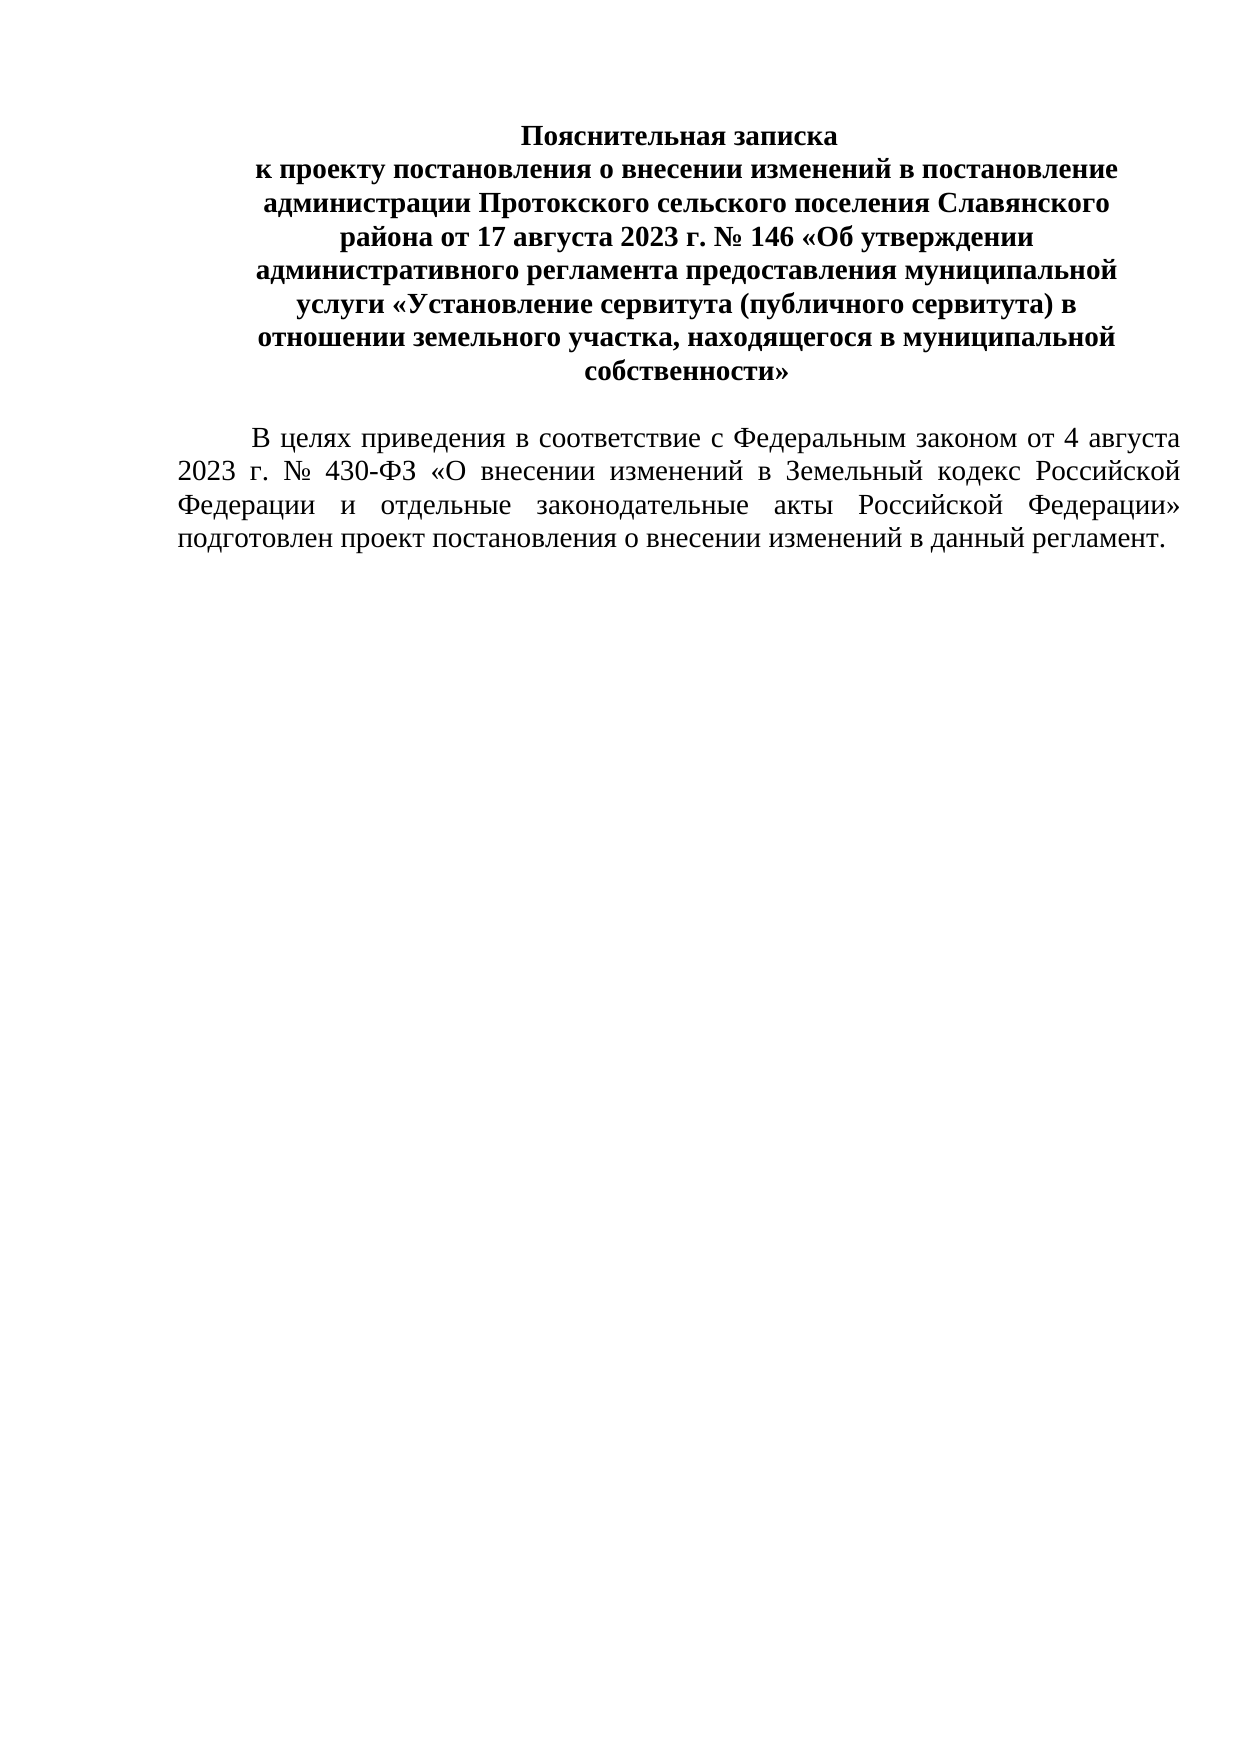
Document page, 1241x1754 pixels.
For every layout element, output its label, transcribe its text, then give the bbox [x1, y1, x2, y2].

text Пояснительная записка [177, 118, 1181, 152]
text к проекту постановления о внесении изменений в постановление администрации Протокского сельского поселения Славянского района от 17 августа 2023 г. № 146 «Об утверждении [251, 152, 1122, 252]
text В целях приведения в соответствие с Федеральным законом от 4 августа 2023 г. № 430-ФЗ «О внесении изменений в Земельный кодекс Российской Федерации и отдельные законодательные акты Российской Федерации» подготовлен проект постановления о внесении изменений в данный регламент. [177, 420, 1181, 554]
text отношении земельного участка, находящегося в муниципальной собственности» [251, 319, 1122, 386]
text административного регламента предоставления муниципальной услуги «Установление сервитута (публичного сервитута) в [251, 252, 1122, 319]
